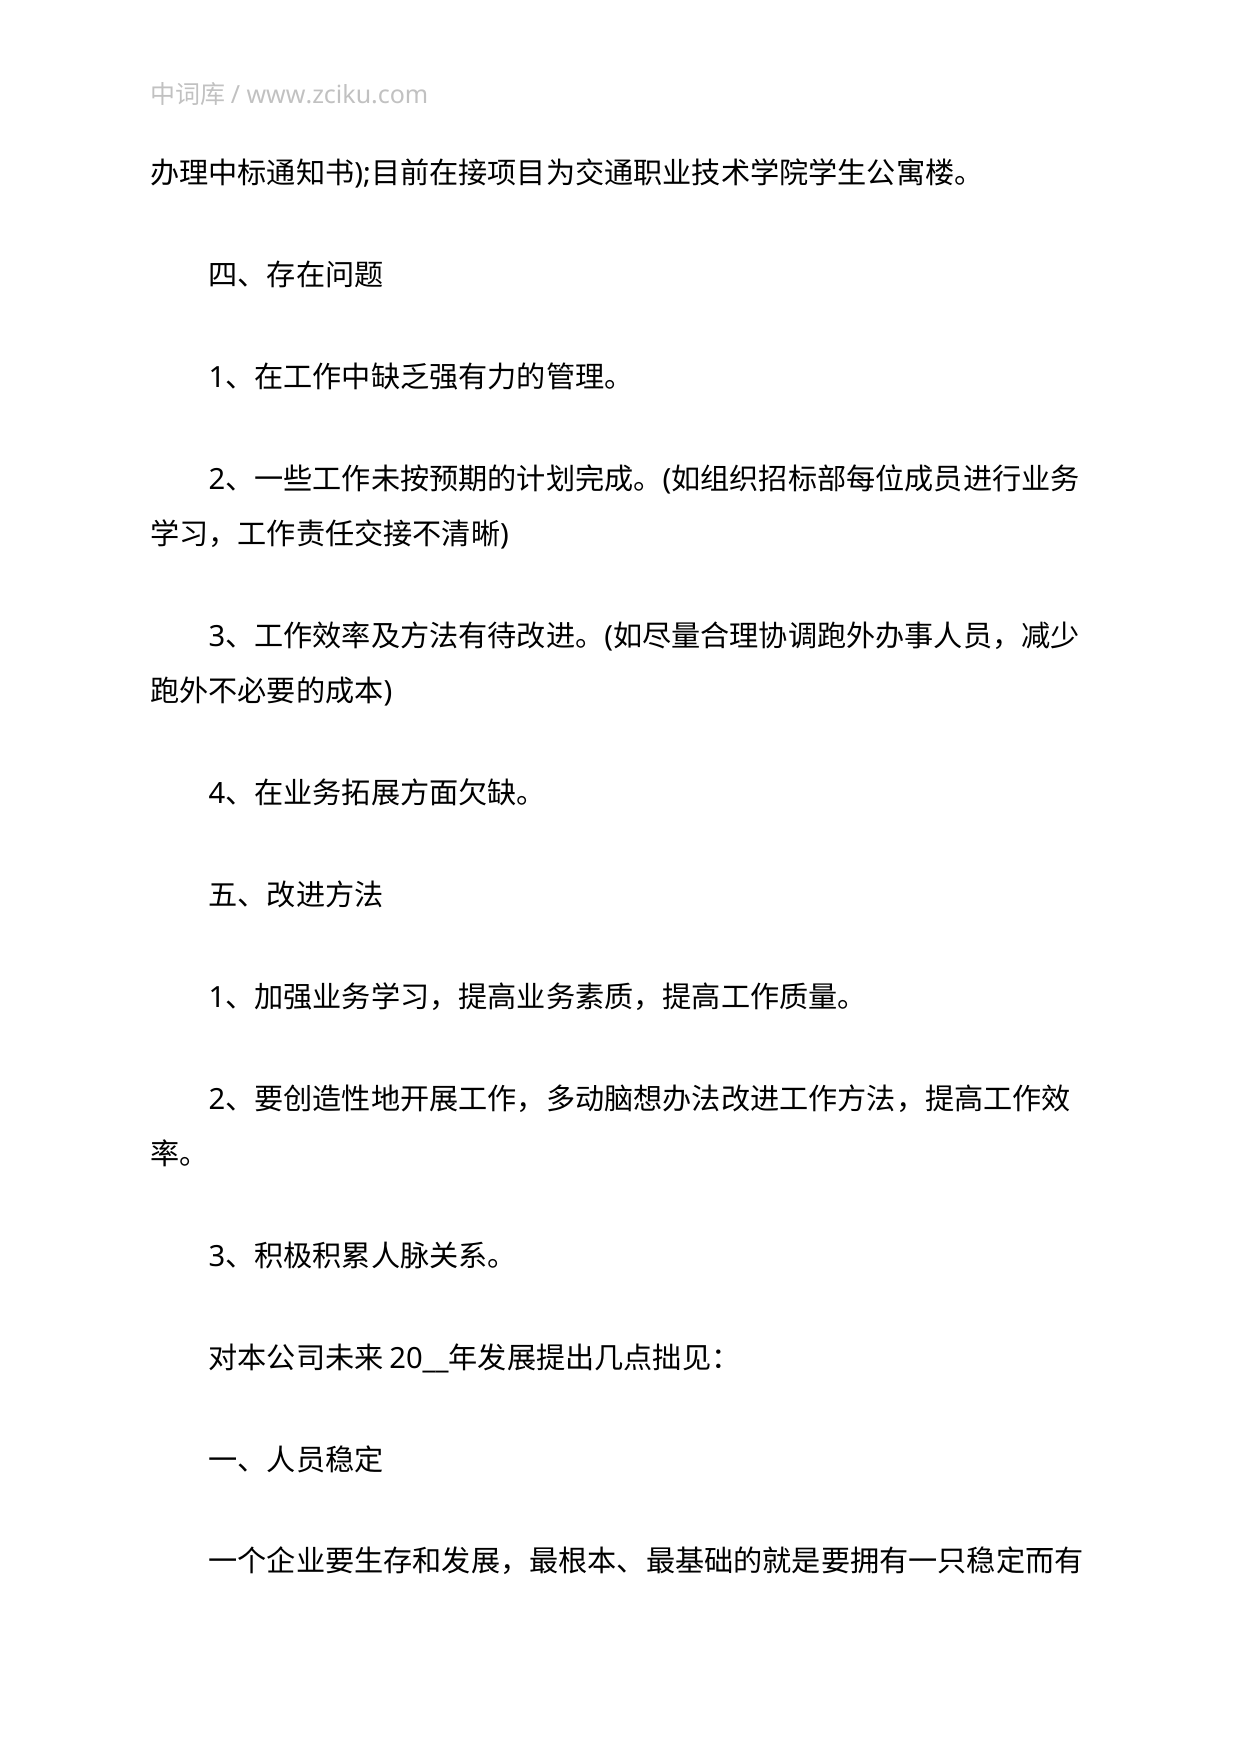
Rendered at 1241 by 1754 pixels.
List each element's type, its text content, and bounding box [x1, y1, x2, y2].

text 五、改进方法 [150, 872, 1090, 914]
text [150, 150, 1090, 192]
text 四、存在问题 [150, 252, 1090, 294]
text 3、工作效率及方法有待改进。(如尽量合理协调跑外办事人员，减少跑外不必要的成本) [150, 613, 1090, 710]
text 2、一些工作未按预期的计划完成。(如组织招标部每位成员进行业务学习，工作责任交接不清晰) [150, 456, 1090, 553]
text 对本公司未来20__年发展提出几点拙见： [150, 1334, 1090, 1377]
text 1、加强业务学习，提高业务素质，提高工作质量。 [150, 973, 1090, 1016]
text 3、积极积累人脉关系。 [150, 1232, 1090, 1274]
text 1、在工作中缺乏强有力的管理。 [150, 354, 1090, 396]
text 4、在业务拓展方面欠缺。 [150, 770, 1090, 812]
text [150, 1538, 1090, 1580]
text 2、要创造性地开展工作，多动脑想办法改进工作方法，提高工作效率。 [150, 1075, 1090, 1173]
text 一、人员稳定 [150, 1436, 1090, 1478]
